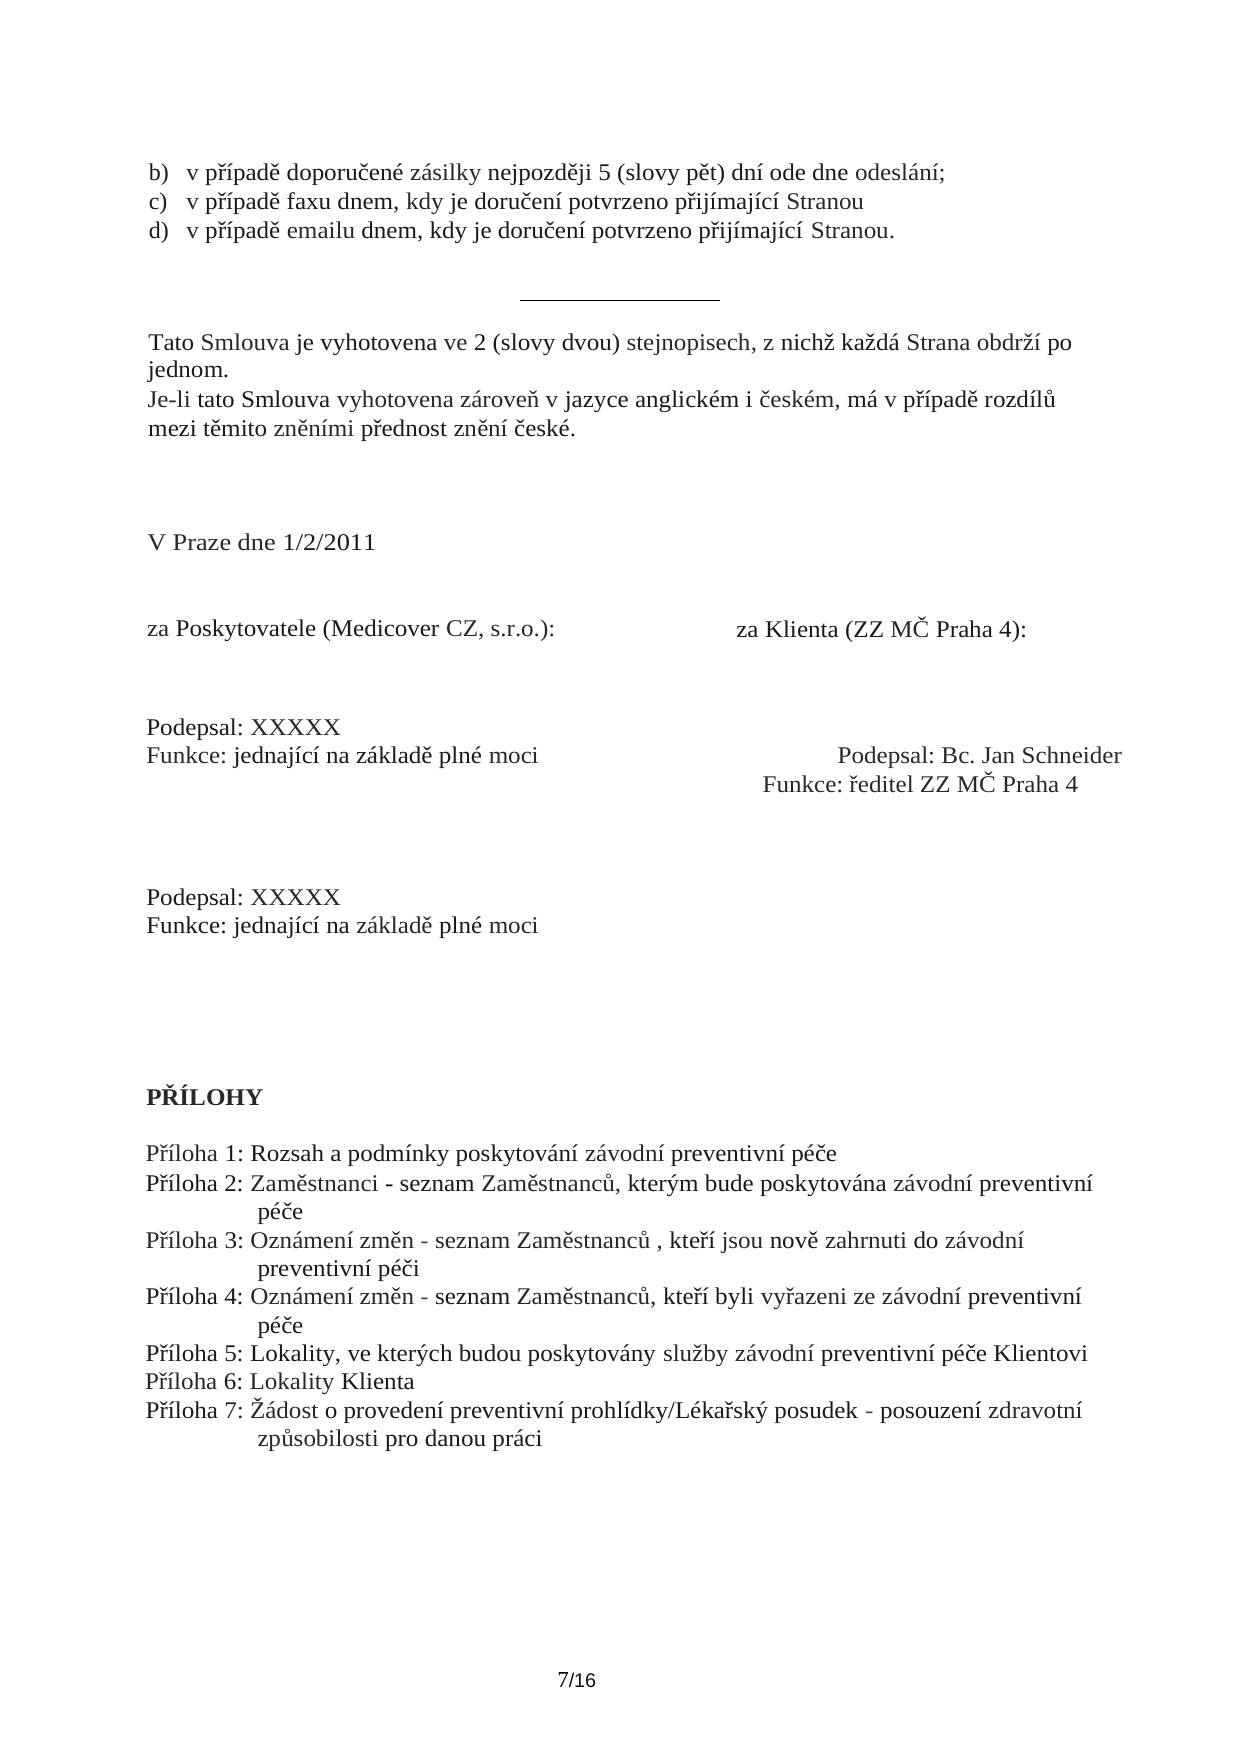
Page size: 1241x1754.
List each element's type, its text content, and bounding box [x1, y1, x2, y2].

text Podepsal: XXXXX [146, 712, 1136, 740]
text Příloha 5: Lokality, ve kterých budou poskytovány služby závodní preventivní péče Klientovi Příloha 6: Lokality Klienta [145, 1339, 1093, 1395]
text Funkce: jednající na základě plné moci Podepsal: Bc. Jan Schneider [146, 741, 1136, 769]
text Příloha 4: Oznámení změn - seznam Zaměstnanců, kteří byli vyřazeni ze závodní preventivní péče [145, 1282, 1090, 1338]
text Funkce: jednající na základě plné moci [146, 911, 544, 939]
list v případě faxu dnem, kdy je doručení potvrzeno přijímající Stranou [149, 187, 1136, 215]
text Podepsal: XXXXX [146, 883, 544, 910]
list v případě emailu dnem, kdy je doručení potvrzeno přijímající Stranou. [149, 216, 1136, 243]
text Příloha 1: Rozsah a podmínky poskytování závodní preventivní péče [145, 1139, 1136, 1167]
text Funkce: ředitel ZZ MČ Praha 4 [146, 769, 1136, 797]
text Je-li tato Smlouva vyhotovena zároveň v jazyce anglickém i českém, má v případě rozdílů mezi těmito zněními přednost znění české. [147, 385, 1090, 441]
text za Poskytovatele (Medicover CZ, s.r.o.): za Klienta (ZZ MČ Praha 4): [147, 614, 1136, 643]
text PŘÍLOHY [146, 1083, 1136, 1110]
text Příloha 2: Zaměstnanci - seznam Zaměstnanců, kterým bude poskytována závodní preventivní péče [145, 1168, 1097, 1224]
text Příloha 7: Žádost o provedení preventivní prohlídky/Lékařský posudek - posouzení zdravotní způsobilosti pro danou práci [145, 1396, 1136, 1452]
text Příloha 3: Oznámení změn - seznam Zaměstnanců , kteří jsou nově zahrnuti do závodní preventivní péči [145, 1226, 1136, 1282]
text V Praze dne 1/2/2011 [147, 528, 1136, 556]
text Tato Smlouva je vyhotovena ve 2 (slovy dvou) stejnopisech, z nichž každá Strana obdrží po jednom. [148, 330, 1136, 382]
list v případě doporučené zásilky nejpozději 5 (slovy pět) dní ode dne odeslání; [149, 158, 1136, 186]
